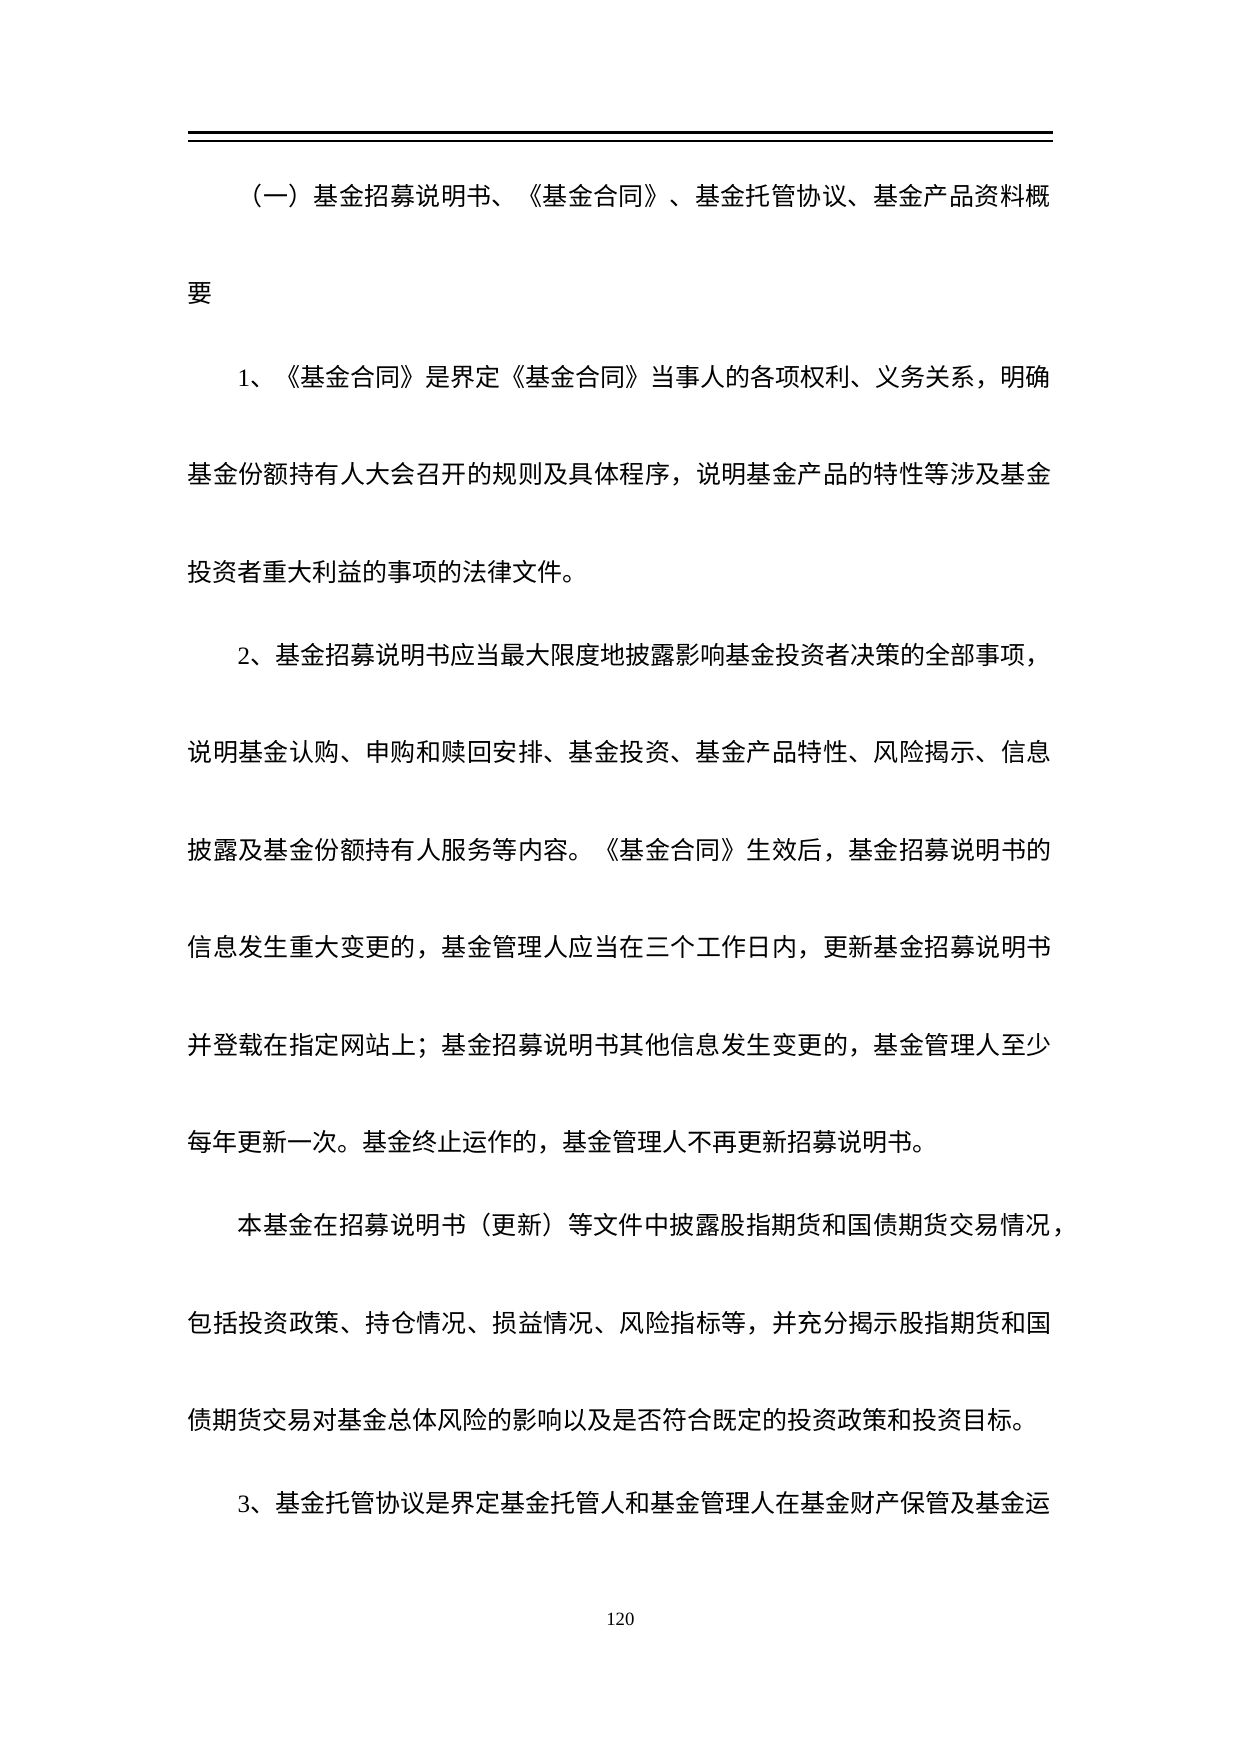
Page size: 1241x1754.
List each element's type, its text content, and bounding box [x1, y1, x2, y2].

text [187, 1469, 1053, 1534]
text 本基金在招募说明书（更新）等文件中披露股指期货和国债期货交易情况，包括投资政策、持仓情况、损益情况、风险指标等，并充分揭示股指期货和国债期货交易对基金总体风险的影响以及是否符合既定的投资政策和投资目标。 [187, 1191, 1053, 1451]
text 1、《基金合同》是界定《基金合同》当事人的各项权利、义务关系，明确基金份额持有人大会召开的规则及具体程序，说明基金产品的特性等涉及基金投资者重大利益的事项的法律文件。 [187, 343, 1053, 603]
text 2、基金招募说明书应当最大限度地披露影响基金投资者决策的全部事项，说明基金认购、申购和赎回安排、基金投资、基金产品特性、风险揭示、信息披露及基金份额持有人服务等内容。《基金合同》生效后，基金招募说明书的信息发生重大变更的，基金管理人应当在三个工作日内，更新基金招募说明书并登载在指定网站上；基金招募说明书其他信息发生变更的，基金管理人至少每年更新一次。基金终止运作的，基金管理人不再更新招募说明书。 [187, 621, 1053, 1173]
text （一）基金招募说明书、《基金合同》、基金托管协议、基金产品资料概要 [187, 162, 1053, 324]
